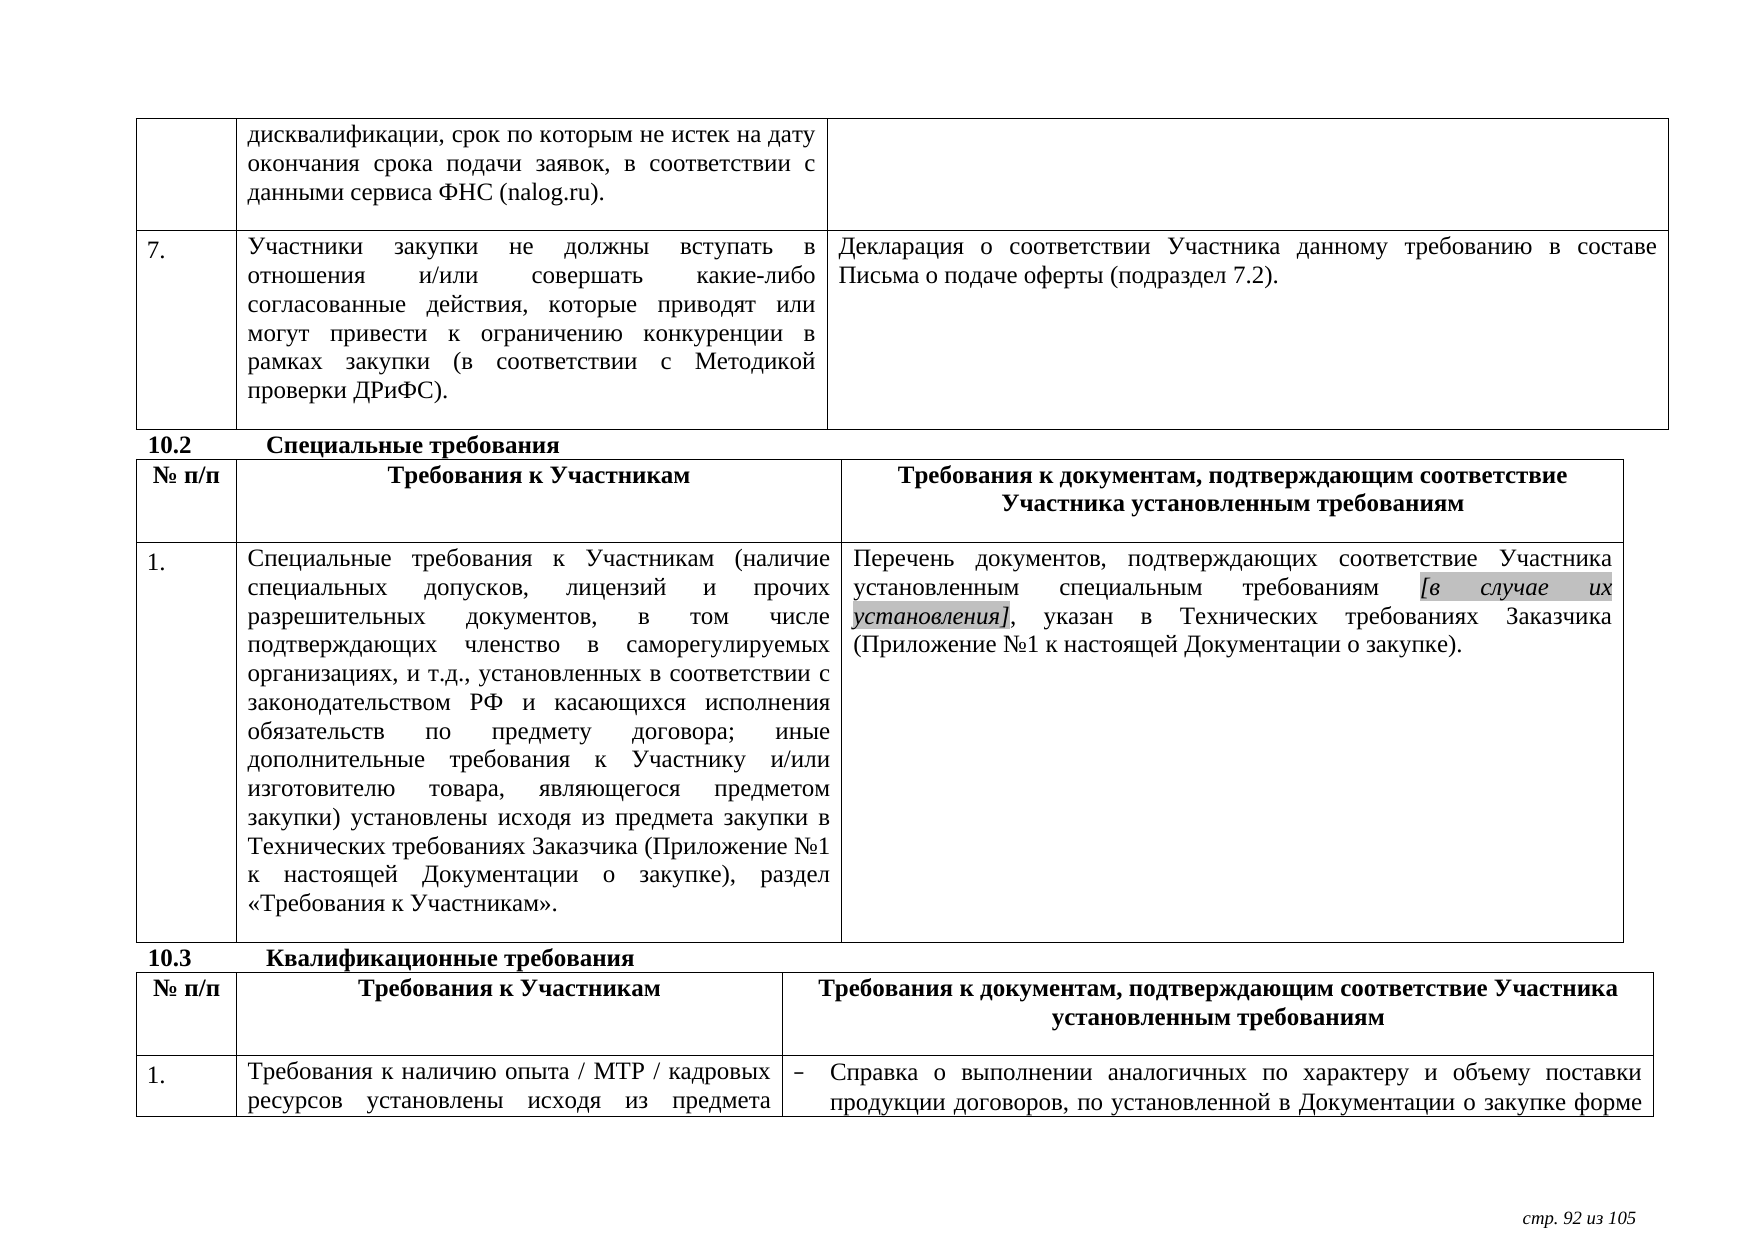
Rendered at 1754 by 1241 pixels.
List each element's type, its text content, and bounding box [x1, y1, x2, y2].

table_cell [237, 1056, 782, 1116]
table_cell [237, 119, 827, 230]
table_cell Перечень документов, подтверждающих соответствие Участника установленным специальным требованиям [в случае их установления], указан в Технических требованиях Заказчика (Приложение №1 к настоящей Документации о закупке). [842, 543, 1623, 942]
table_header Требования к Участникам [237, 460, 841, 542]
table_cell [137, 231, 236, 429]
subtitle Квалификационные требования [148, 943, 1636, 972]
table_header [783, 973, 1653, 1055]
table_cell Участники закупки не должны вступать в отношения и/или совершать какие-либо согласованные действия, которые приводят или могут привести к ограничению конкуренции в рамках закупки (в соответствии с Методикой проверки ДРиФС). [237, 231, 827, 429]
table_cell [137, 119, 236, 230]
table_header № п/п [137, 973, 236, 1055]
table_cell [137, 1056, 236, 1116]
table_cell Специальные требования к Участникам (наличие специальных допусков, лицензий и прочих разрешительных документов, в том числе подтверждающих членство в саморегулируемых организациях, и т.д., установленных в соответствии с законодательством РФ и касающихся исполнения обязательств по предмету договора; иные дополнительные требования к Участнику и/или изготовителю товара, являющегося предметом закупки) установлены исходя из предмета закупки в Технических требованиях Заказчика (Приложение №1 к настоящей Документации о закупке), раздел «Требования к Участникам». [237, 543, 841, 942]
table_header Требования к документам, подтверждающим соответствие Участника установленным требованиям [842, 460, 1623, 542]
table_cell Декларация о соответствии Участника данному требованию в составе Письма о подаче оферты (подраздел 7.2). [828, 231, 1668, 429]
subtitle Специальные требования [148, 430, 1636, 459]
table_cell [137, 543, 236, 942]
table_header № п/п [137, 460, 236, 542]
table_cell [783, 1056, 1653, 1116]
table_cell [828, 119, 1668, 230]
table_header Требования к Участникам [237, 973, 782, 1055]
